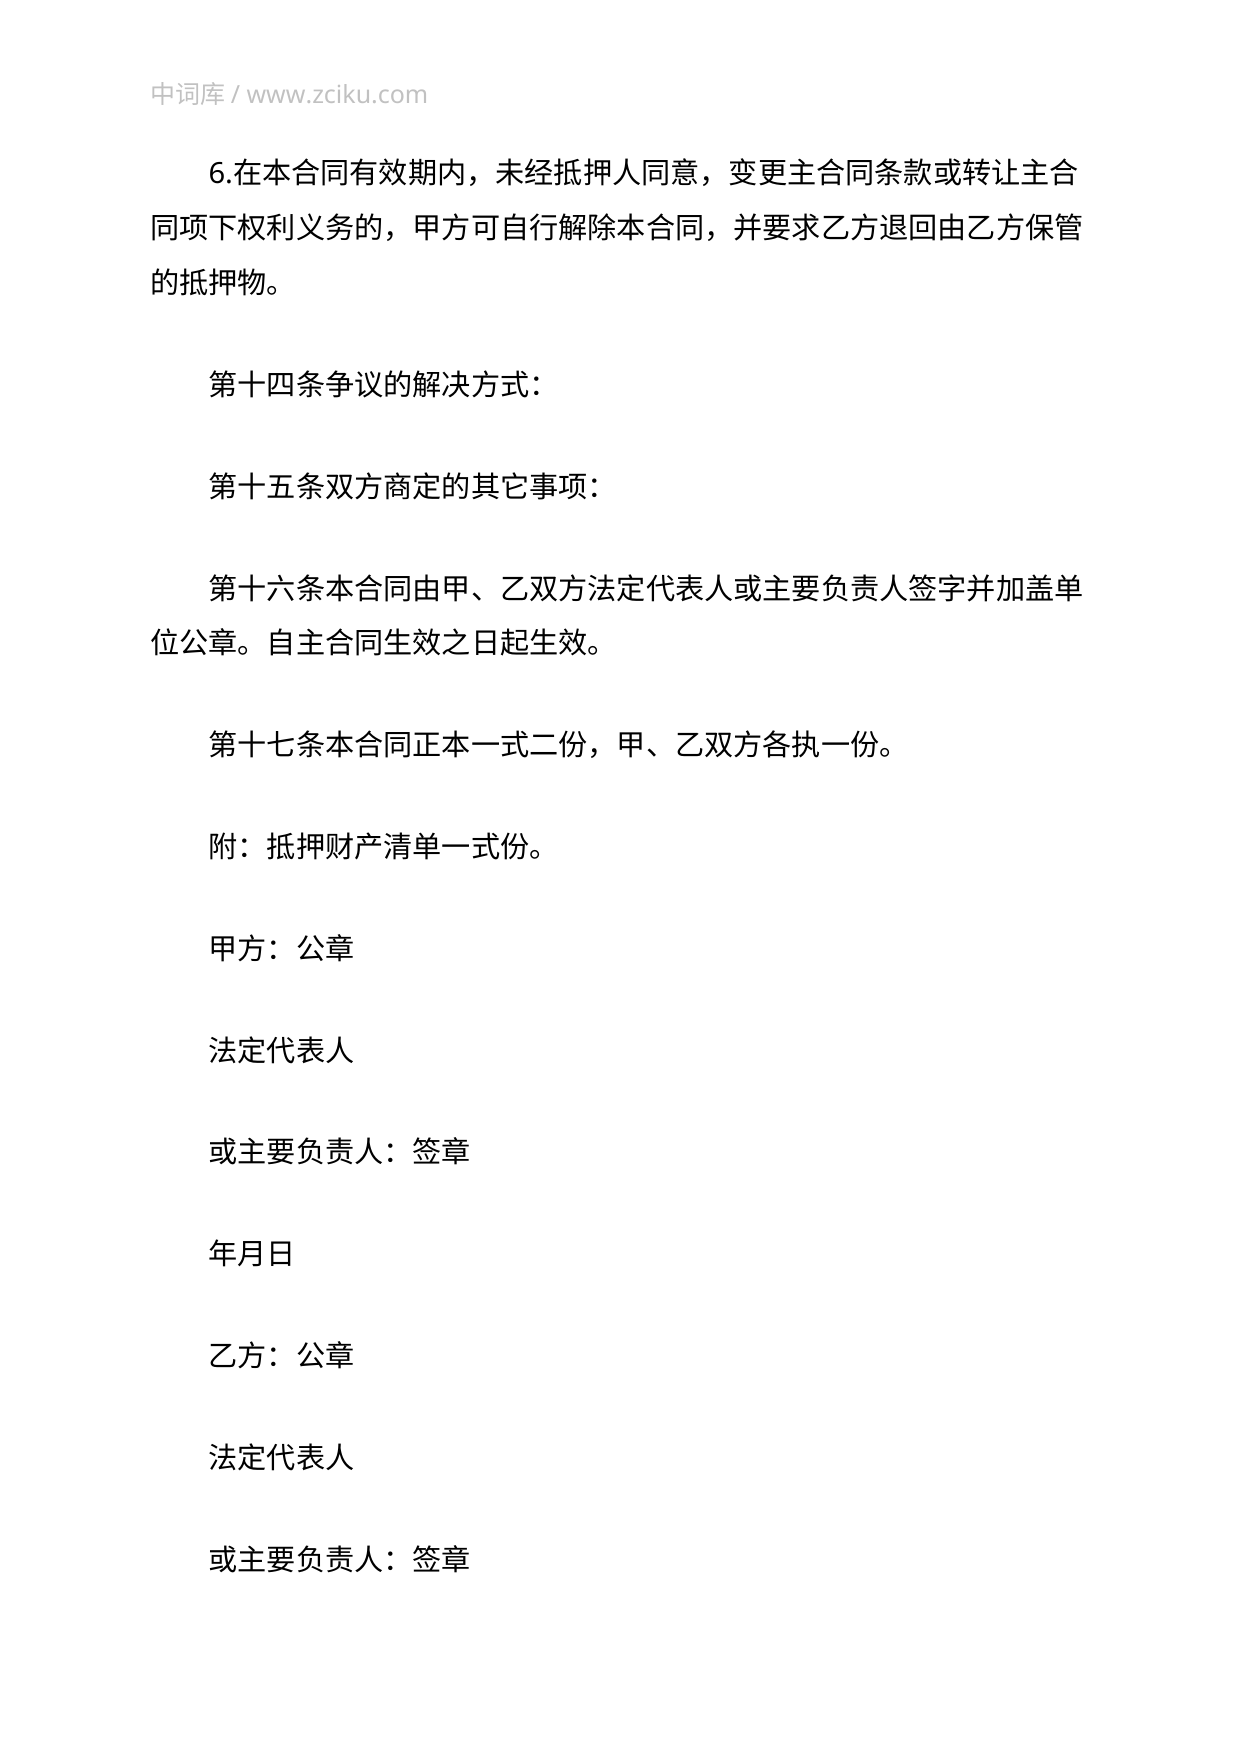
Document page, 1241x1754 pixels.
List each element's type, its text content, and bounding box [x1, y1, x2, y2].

text 法定代表人 [150, 1027, 1090, 1069]
text 乙方：公章 [150, 1332, 1090, 1375]
text 第十六条本合同由甲、乙双方法定代表人或主要负责人签字并加盖单位公章。自主合同生效之日起生效。 [150, 565, 1090, 662]
text 或主要负责人：签章 [150, 1129, 1090, 1171]
text 第十七条本合同正本一式二份，甲、乙双方各执一份。 [150, 722, 1090, 764]
text 第十五条双方商定的其它事项： [150, 463, 1090, 506]
text 第十四条争议的解决方式： [150, 362, 1090, 404]
text 法定代表人 [150, 1434, 1090, 1477]
text 6.在本合同有效期内，未经抵押人同意，变更主合同条款或转让主合同项下权利义务的，甲方可自行解除本合同，并要求乙方退回由乙方保管的抵押物。 [150, 150, 1090, 302]
text 甲方：公章 [150, 925, 1090, 968]
text 或主要负责人：签章 [150, 1536, 1090, 1578]
text 年月日 [150, 1231, 1090, 1273]
text 附：抵押财产清单一式份。 [150, 824, 1090, 866]
